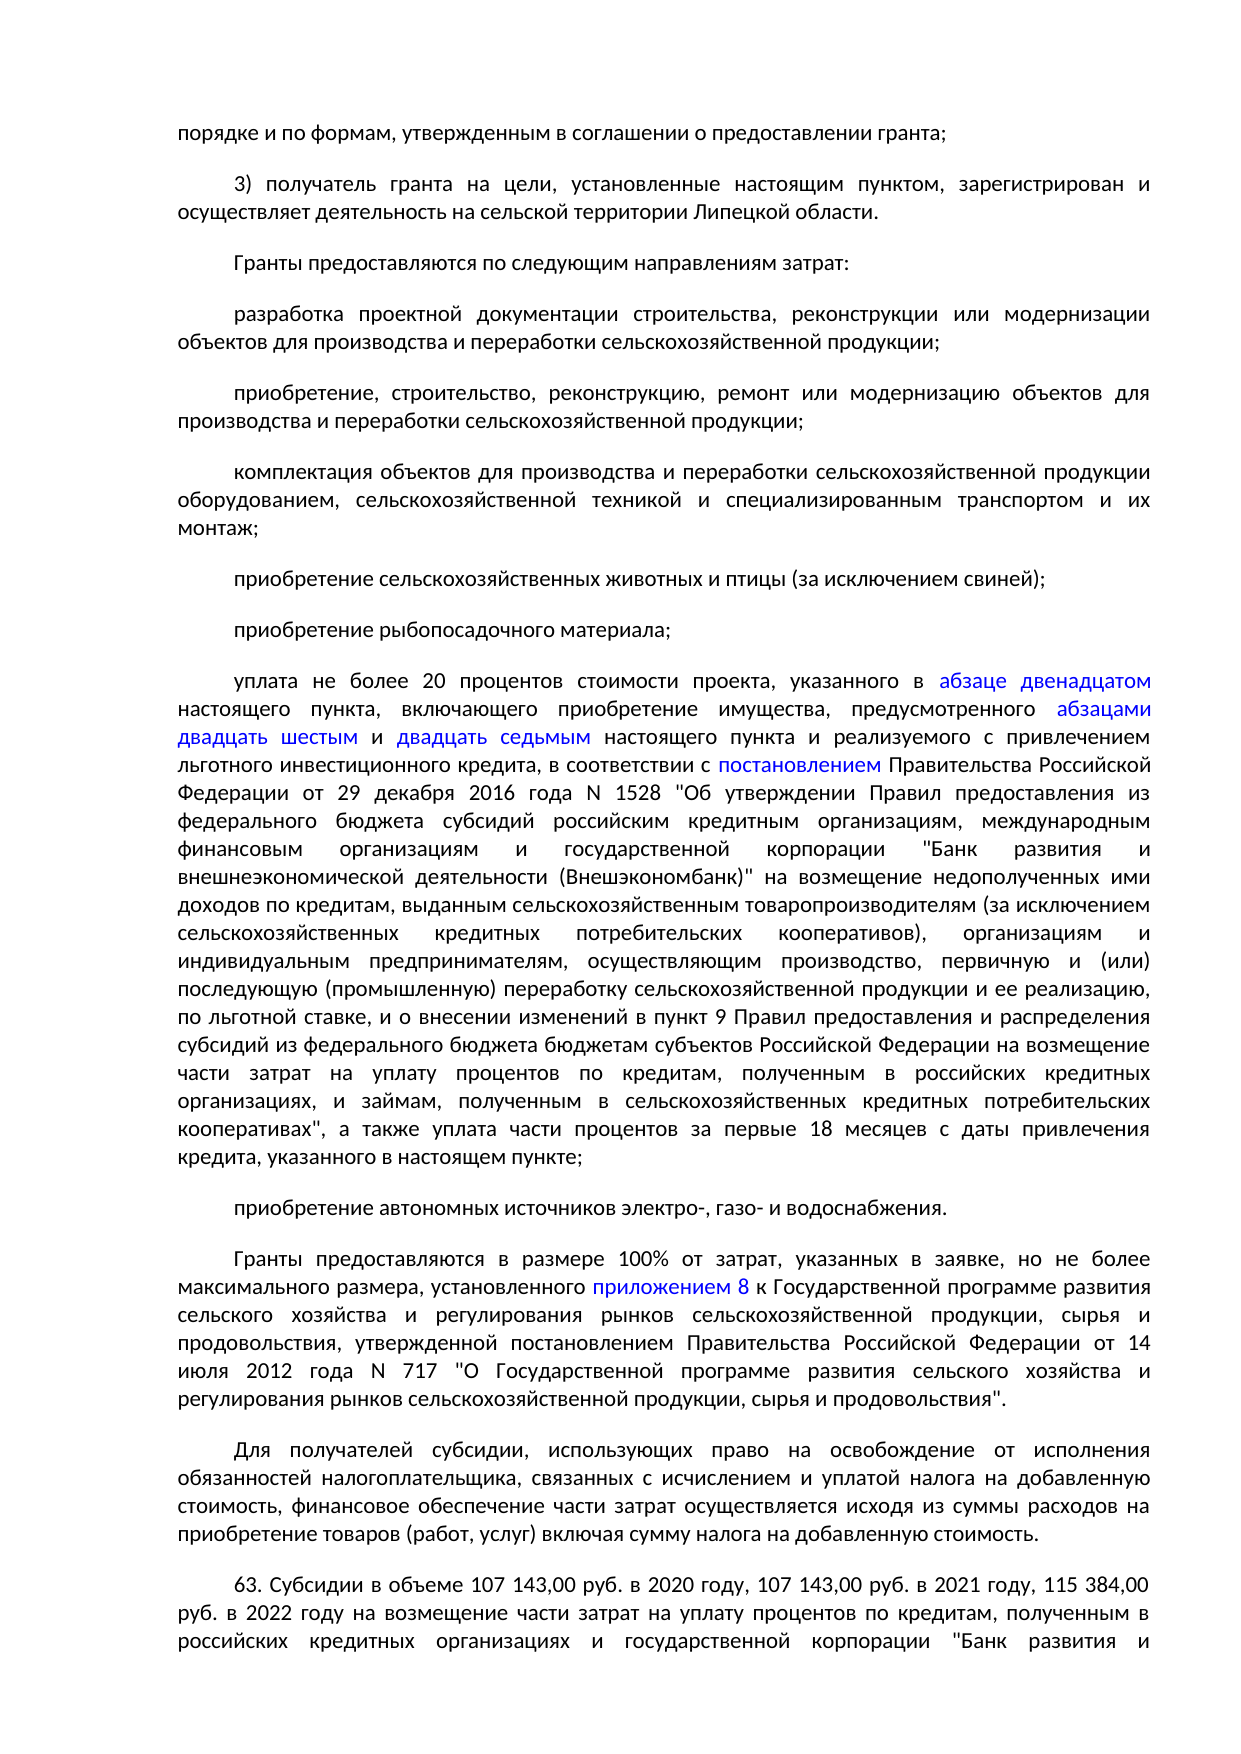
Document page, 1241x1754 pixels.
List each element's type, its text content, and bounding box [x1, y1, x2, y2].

text приобретение сельскохозяйственных животных и птицы (за исключением свиней); [177, 564, 1152, 592]
text Для получателей субсидии, использующих право на освобождение от исполнения обязанностей налогоплательщика, связанных с исчислением и уплатой налога на добавленную стоимость, финансовое обеспечение части затрат осуществляется исходя из суммы расходов на приобретение товаров (работ, услуг) включая сумму налога на добавленную стоимость. [177, 1435, 1152, 1547]
text уплата не более 20 процентов стоимости проекта, указанного в абзаце двенадцатом настоящего пункта, включающего приобретение имущества, предусмотренного абзацами двадцать шестым и двадцать седьмым настоящего пункта и реализуемого с привлечением льготного инвестиционного кредита, в соответствии с постановлением Правительства Российской Федерации от 29 декабря 2016 года N 1528 "Об утверждении Правил предоставления из федерального бюджета субсидий российским кредитным организациям, международным финансовым организациям и государственной корпорации "Банк развития и внешнеэкономической деятельности (Внешэкономбанк)" на возмещение недополученных ими доходов по кредитам, выданным сельскохозяйственным товаропроизводителям (за исключением сельскохозяйственных кредитных потребительских кооперативов), организациям и индивидуальным предпринимателям, осуществляющим производство, первичную и (или) последующую (промышленную) переработку сельскохозяйственной продукции и ее реализацию, по льготной ставке, и о внесении изменений в пункт 9 Правил предоставления и распределения субсидий из федерального бюджета бюджетам субъектов Российской Федерации на возмещение части затрат на уплату процентов по кредитам, полученным в российских кредитных организациях, и займам, полученным в сельскохозяйственных кредитных потребительских кооперативах", а также уплата части процентов за первые 18 месяцев с даты привлечения кредита, указанного в настоящем пункте; [177, 666, 1152, 1170]
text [177, 118, 1152, 146]
text Гранты предоставляются по следующим направлениям затрат: [177, 248, 1152, 276]
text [177, 1570, 1152, 1654]
text разработка проектной документации строительства, реконструкции или модернизации объектов для производства и переработки сельскохозяйственной продукции; [177, 299, 1152, 355]
text 3) получатель гранта на цели, установленные настоящим пунктом, зарегистрирован и осуществляет деятельность на сельской территории Липецкой области. [177, 169, 1152, 225]
text комплектация объектов для производства и переработки сельскохозяйственной продукции оборудованием, сельскохозяйственной техникой и специализированным транспортом и их монтаж; [177, 457, 1152, 541]
text приобретение автономных источников электро-, газо- и водоснабжения. [177, 1193, 1152, 1221]
text приобретение, строительство, реконструкцию, ремонт или модернизацию объектов для производства и переработки сельскохозяйственной продукции; [177, 378, 1152, 434]
text приобретение рыбопосадочного материала; [177, 615, 1152, 643]
text Гранты предоставляются в размере 100% от затрат, указанных в заявке, но не более максимального размера, установленного приложением 8 к Государственной программе развития сельского хозяйства и регулирования рынков сельскохозяйственной продукции, сырья и продовольствия, утвержденной постановлением Правительства Российской Федерации от 14 июля 2012 года N 717 "О Государственной программе развития сельского хозяйства и регулирования рынков сельскохозяйственной продукции, сырья и продовольствия". [177, 1244, 1152, 1412]
